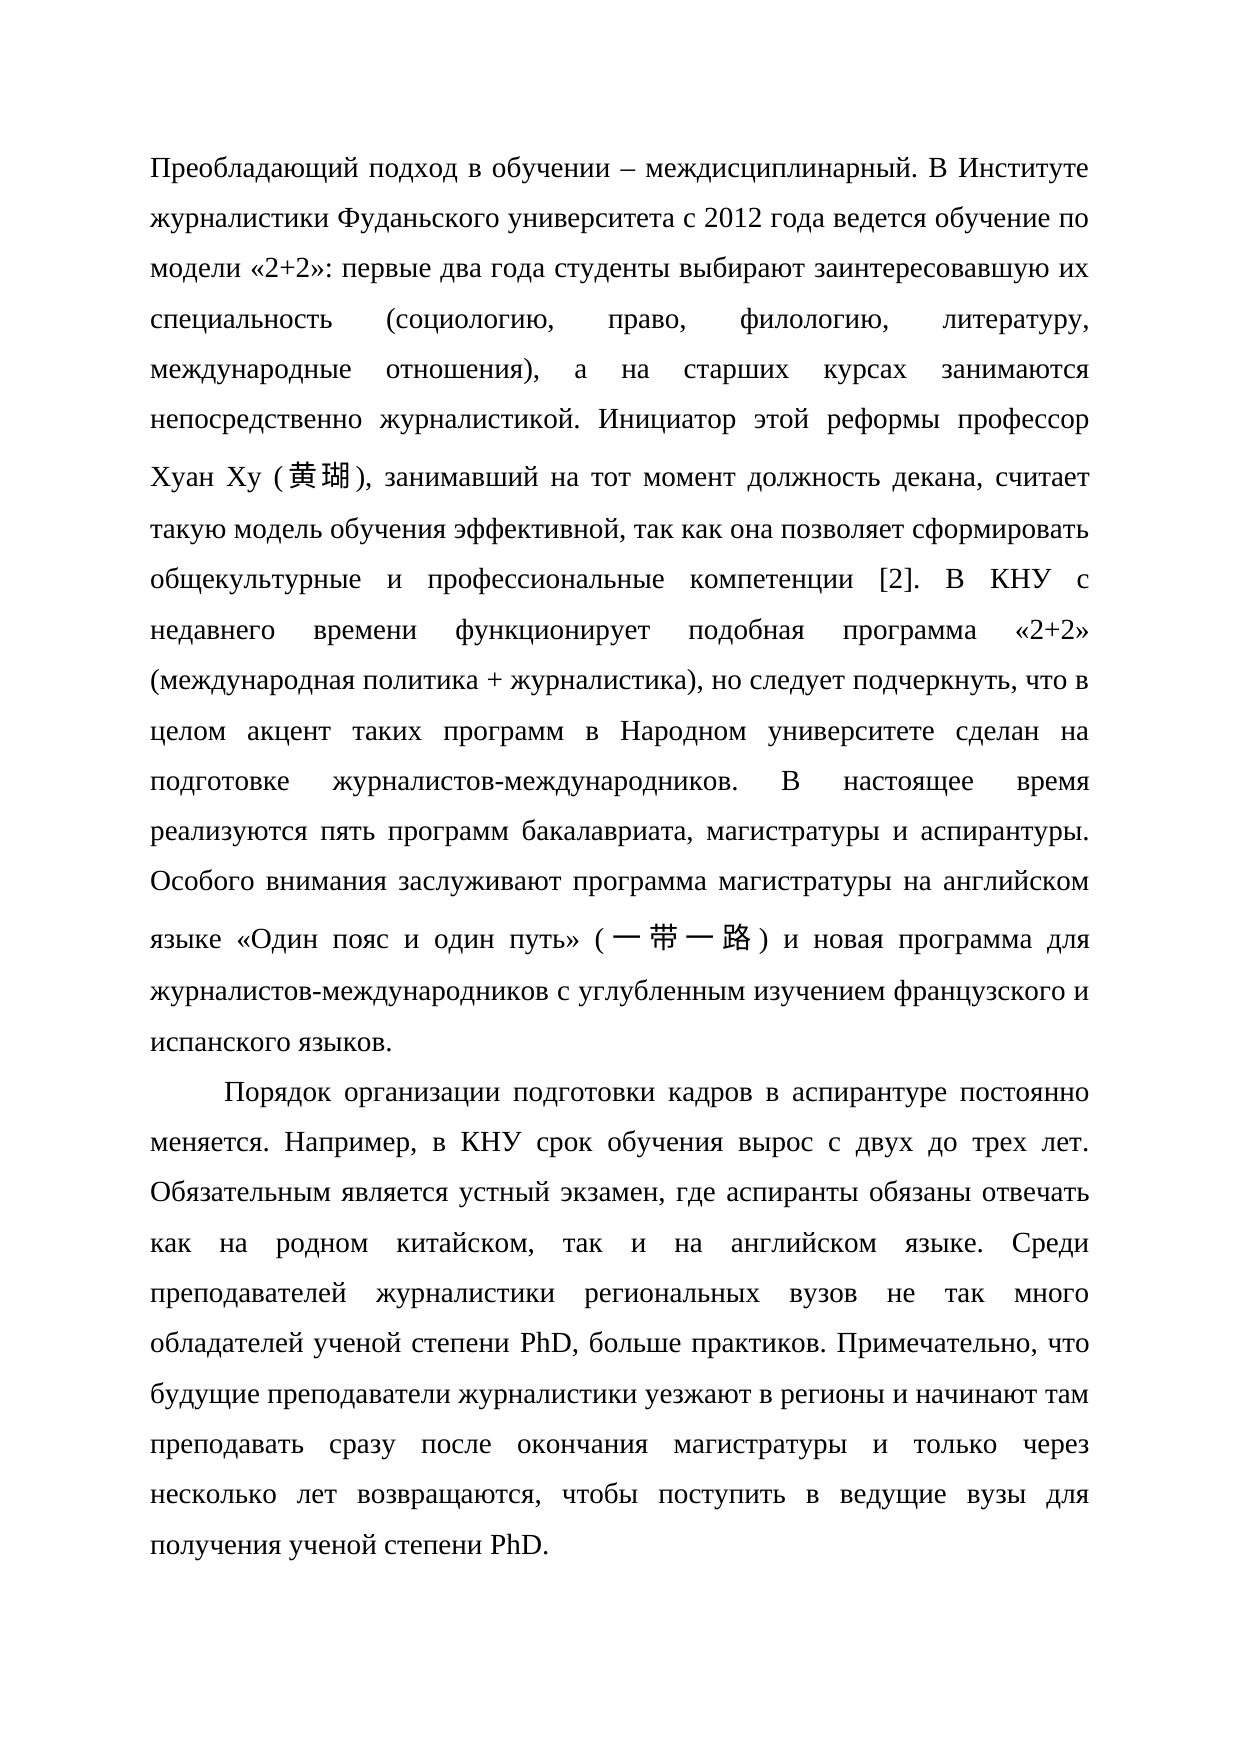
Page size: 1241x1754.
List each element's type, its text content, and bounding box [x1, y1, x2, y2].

text Порядок организации подготовки кадров в аспирантуре постоянно меняется. Например, в КНУ срок обучения вырос с двух до трех лет. Обязательным является устный экзамен, где аспиранты обязаны отвечать как на родном китайском, так и на английском языке. Среди преподавателей журналистики региональных вузов не так много обладателей ученой степени PhD, больше практиков. Примечательно, что будущие преподаватели журналистики уезжают в регионы и начинают там преподавать сразу после окончания магистратуры и только через несколько лет возвращаются, чтобы поступить в ведущие вузы для получения ученой степени PhD. [150, 1074, 1090, 1560]
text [150, 150, 1090, 1057]
